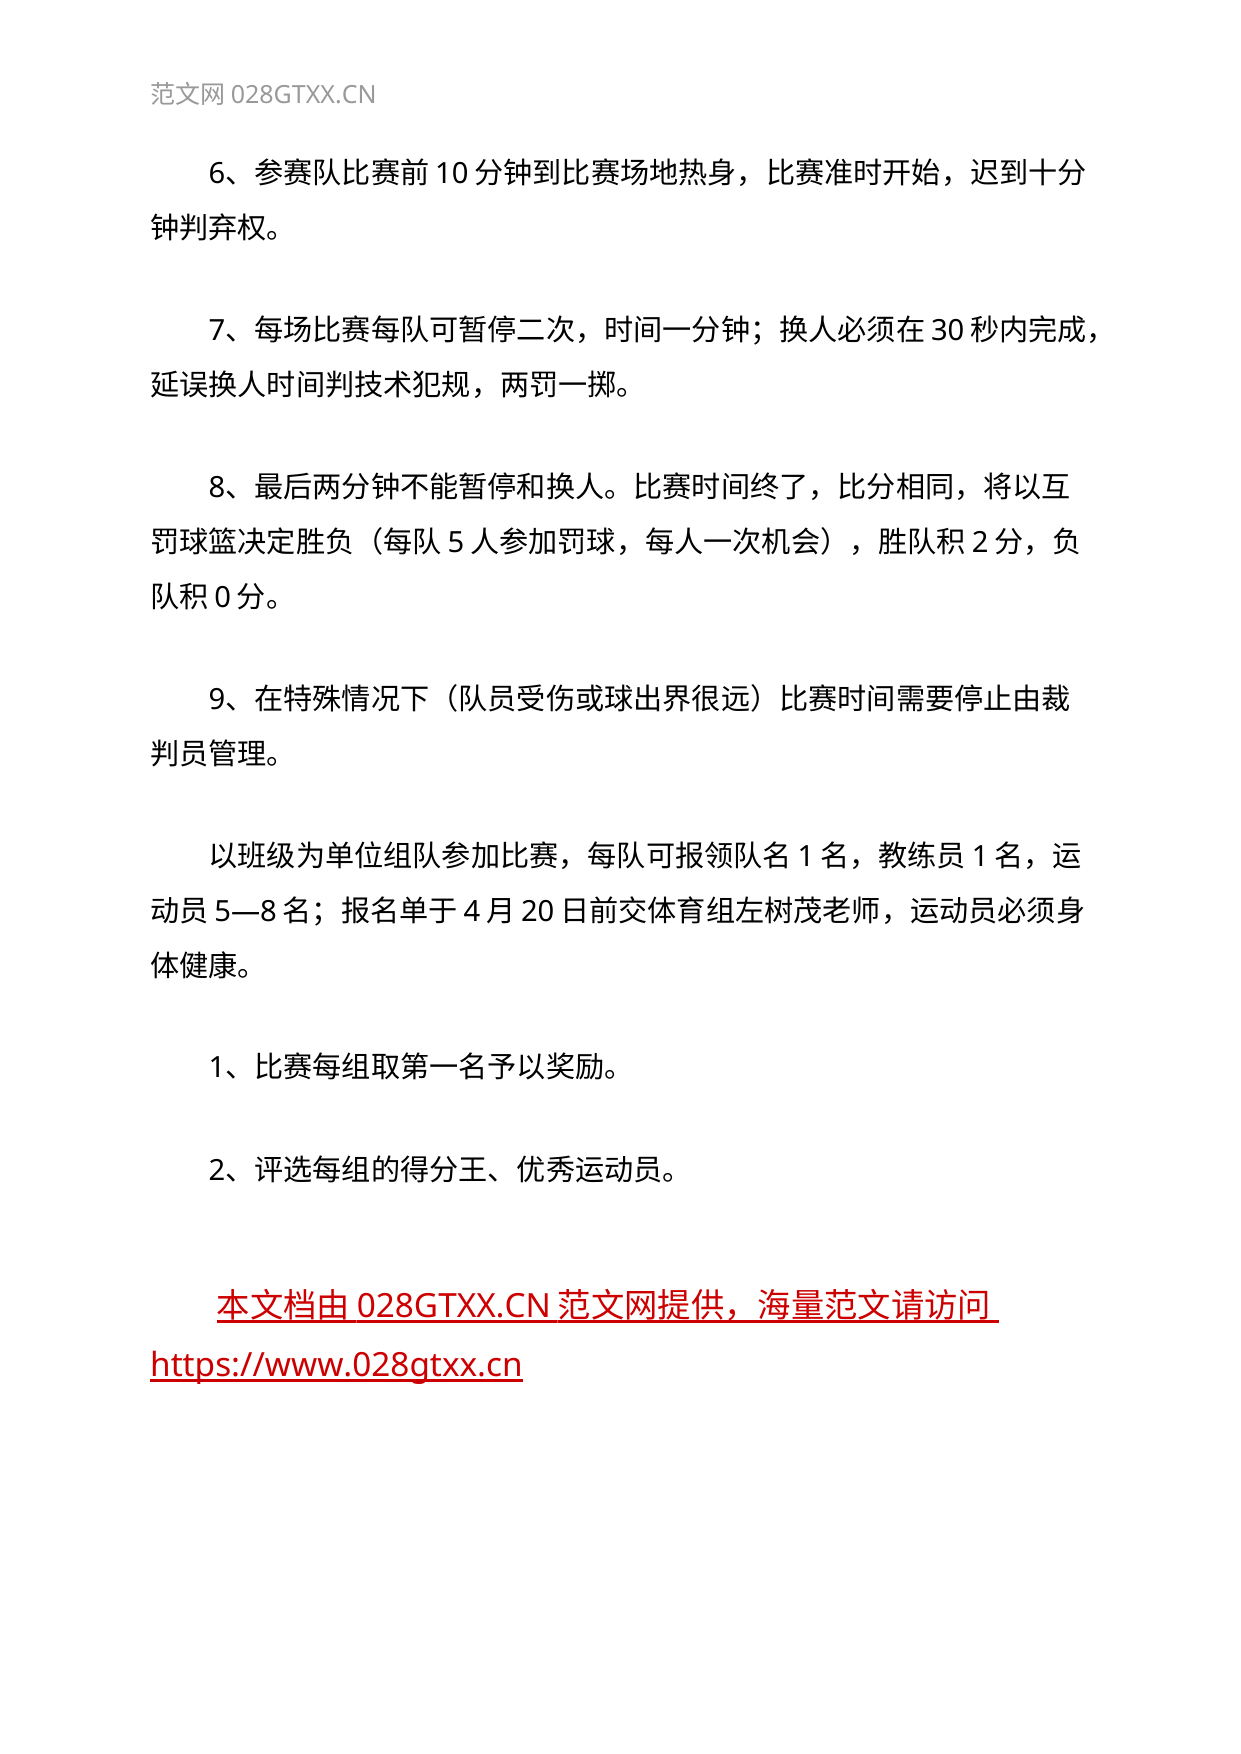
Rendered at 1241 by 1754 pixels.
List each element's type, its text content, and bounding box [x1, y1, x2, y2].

text 9、在特殊情况下（队员受伤或球出界很远）比赛时间需要停止由裁判员管理。 [150, 676, 1090, 773]
text 以班级为单位组队参加比赛，每队可报领队名1名，教练员1名，运动员5—8名；报名单于4月20日前交体育组左树茂老师，运动员必须身体健康。 [150, 832, 1090, 984]
text 2、评选每组的得分王、优秀运动员。 [150, 1146, 1090, 1188]
text 6、参赛队比赛前10分钟到比赛场地热身，比赛准时开始，迟到十分钟判弃权。 [150, 150, 1090, 247]
text 1、比赛每组取第一名予以奖励。 [150, 1044, 1090, 1086]
text 本文档由028GTXX.CN范文网提供，海量范文请访问 https://www.028gtxx.cn [150, 1279, 1090, 1387]
text 8、最后两分钟不能暂停和换人。比赛时间终了，比分相同，将以互罚球篮决定胜负（每队5人参加罚球，每人一次机会），胜队积2分，负队积0分。 [150, 463, 1090, 616]
text 7、每场比赛每队可暂停二次，时间一分钟；换人必须在30秒内完成，延误换人时间判技术犯规，两罚一掷。 [150, 307, 1090, 404]
